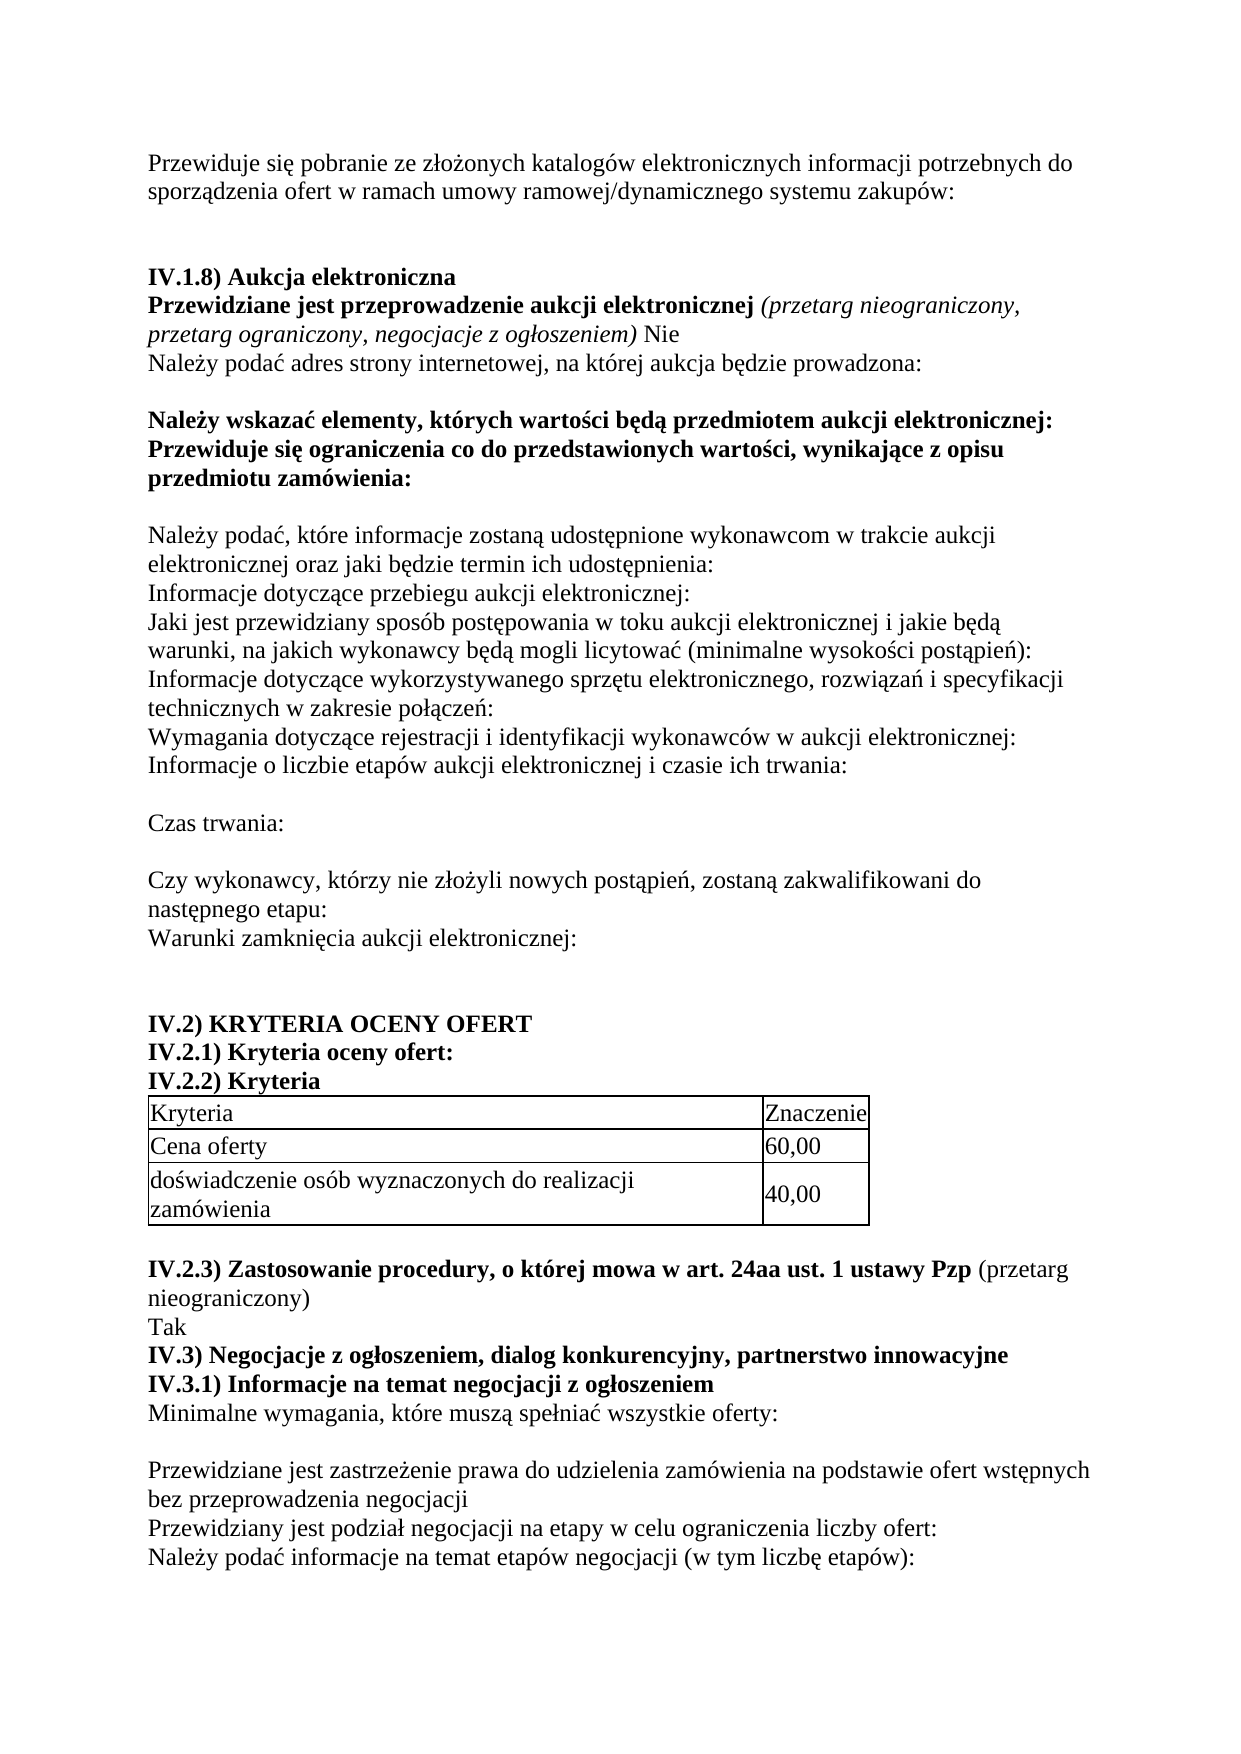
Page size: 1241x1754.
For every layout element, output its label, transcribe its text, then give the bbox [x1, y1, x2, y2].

text IV.1.8) Aukcja elektroniczna Przewidziane jest przeprowadzenie aukcji elektronicznej (przetarg nieograniczony, przetarg ograniczony, negocjacje z ogłoszeniem) Nie Należy podać adres strony internetowej, na której aukcja będzie prowadzona: Należy wskazać elementy, których wartości będą przedmiotem aukcji elektronicznej: Przewiduje się ograniczenia co do przedstawionych wartości, wynikające z opisu przedmiotu zamówienia: Należy podać, które informacje zostaną udostępnione wykonawcom w trakcie aukcji elektronicznej oraz jaki będzie termin ich udostępnienia: Informacje dotyczące przebiegu aukcji elektronicznej: Jaki jest przewidziany sposób postępowania w toku aukcji elektronicznej i jakie będą warunki, na jakich wykonawcy będą mogli licytować (minimalne wysokości postąpień): Informacje dotyczące wykorzystywanego sprzętu elektronicznego, rozwiązań i specyfikacji technicznych w zakresie połączeń: Wymagania dotyczące rejestracji i identyfikacji wykonawców w aukcji elektronicznej: Informacje o liczbie etapów aukcji elektronicznej i czasie ich trwania: [148, 233, 1093, 779]
table_cell doświadczenie osób wyznaczonych do realizacji zamówienia [149, 1163, 762, 1224]
table_cell 40,00 [764, 1163, 868, 1224]
table_header Znaczenie [764, 1097, 868, 1128]
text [148, 148, 1093, 233]
table_cell Cena oferty [149, 1130, 762, 1162]
text IV.2) KRYTERIA OCENY OFERT IV.2.1) Kryteria oceny ofert: IV.2.2) Kryteria [148, 980, 1093, 1095]
table_header Kryteria [149, 1097, 762, 1128]
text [148, 1226, 1093, 1599]
table_cell 60,00 [764, 1130, 868, 1162]
text Czas trwania: Czy wykonawcy, którzy nie złożyli nowych postąpień, zostaną zakwalifikowani do następnego etapu: Warunki zamknięcia aukcji elektronicznej: [148, 779, 1093, 980]
